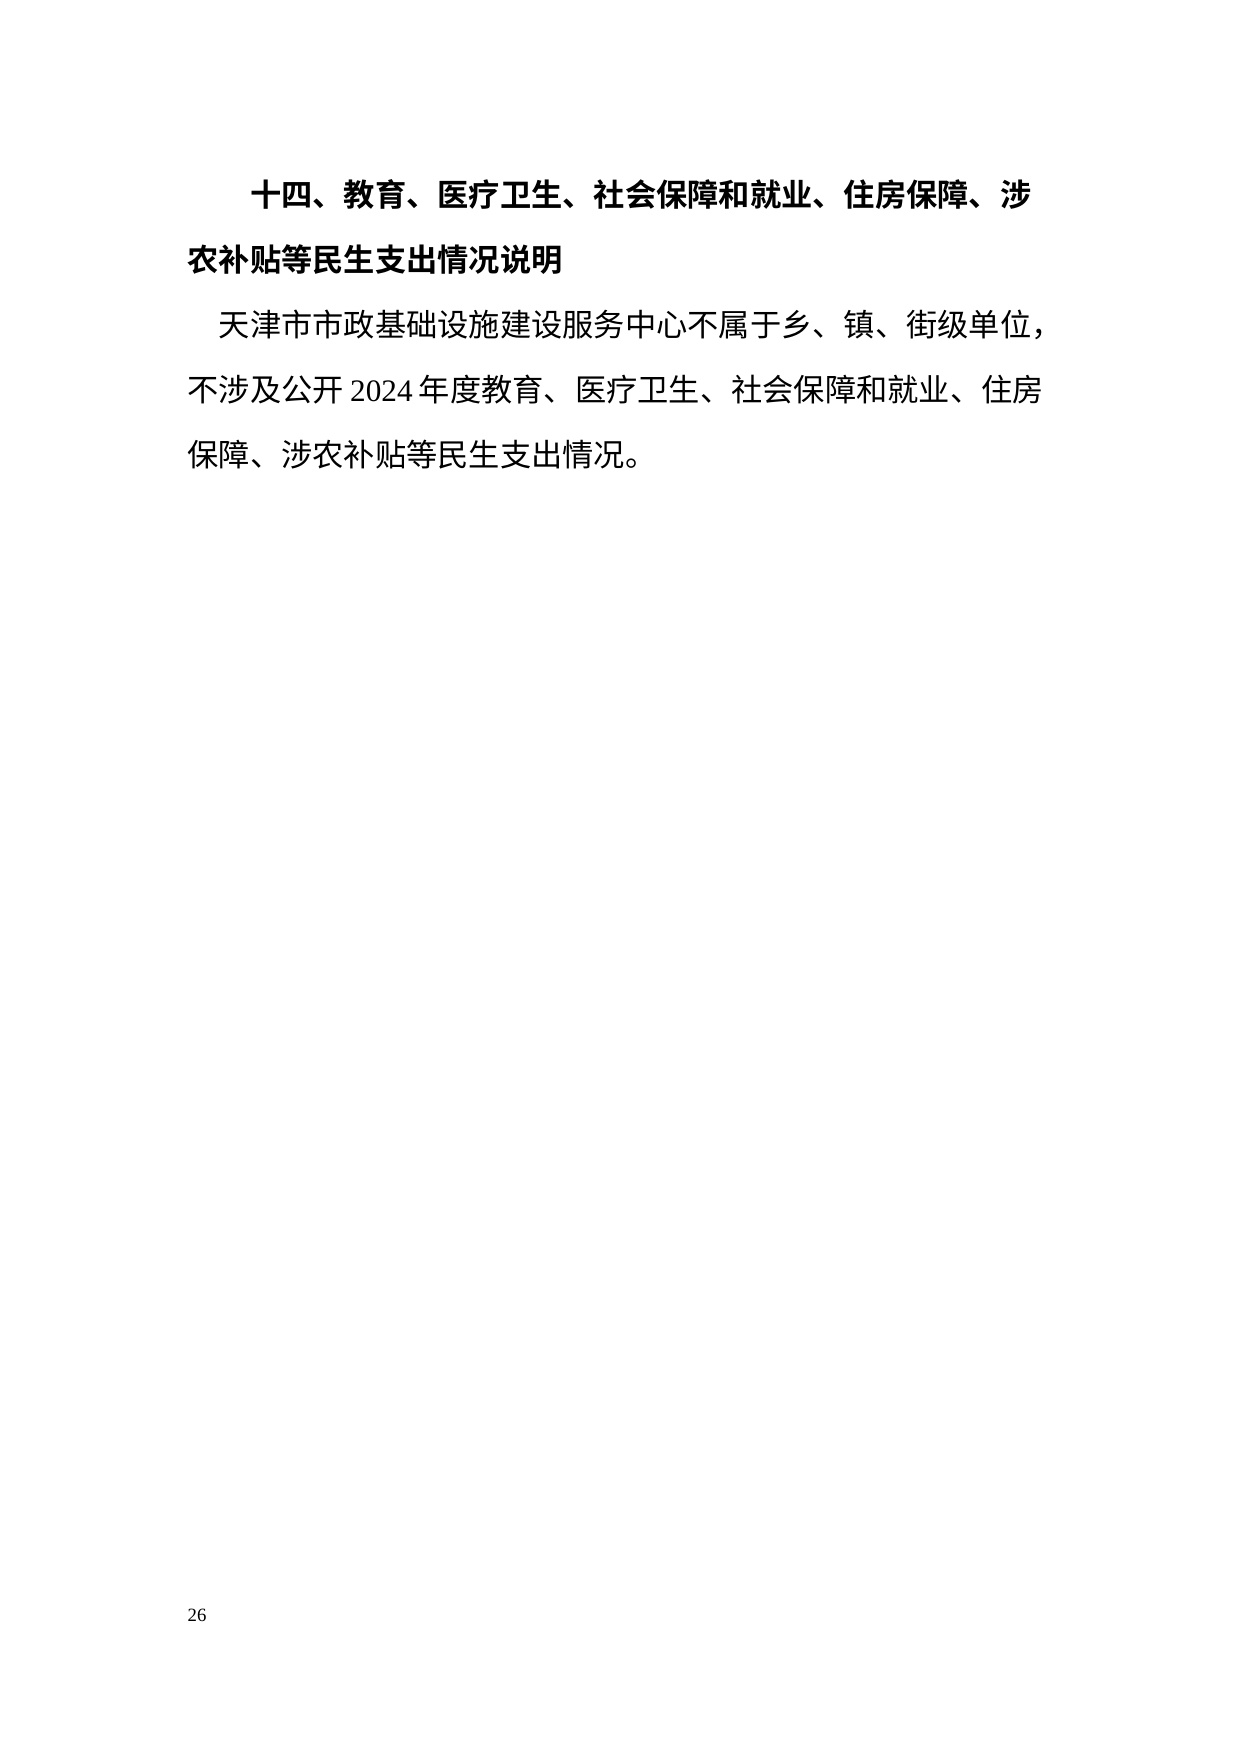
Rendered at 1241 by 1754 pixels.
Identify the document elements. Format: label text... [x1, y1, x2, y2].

subtitle 十四、教育、医疗卫生、社会保障和就业、住房保障、涉农补贴等民生支出情况说明 [187, 160, 1053, 290]
text 天津市市政基础设施建设服务中心不属于乡、镇、街级单位，不涉及公开2024年度教育、医疗卫生、社会保障和就业、住房保障、涉农补贴等民生支出情况。 [187, 290, 1053, 485]
